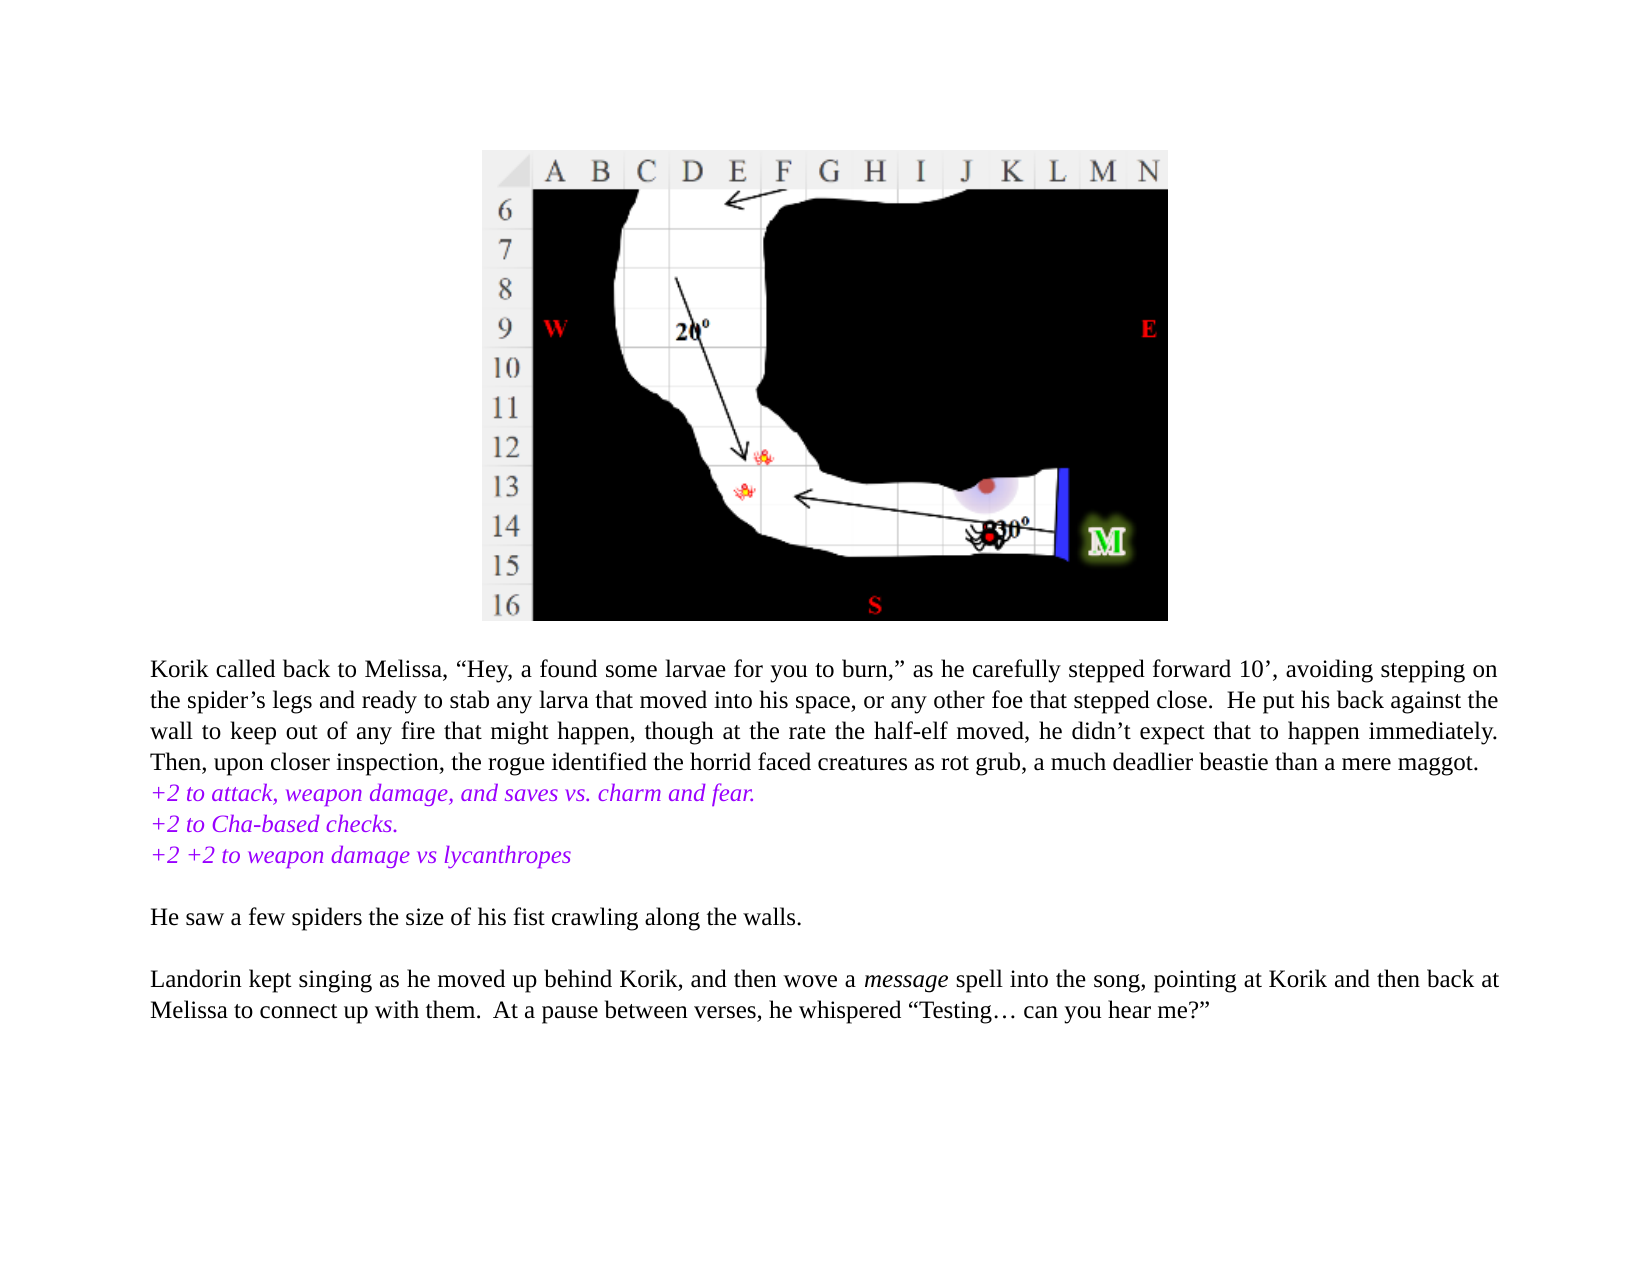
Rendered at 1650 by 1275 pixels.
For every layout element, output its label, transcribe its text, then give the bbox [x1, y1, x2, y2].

text He saw a few spiders the size of his fist crawling along the walls. [150, 902, 1500, 931]
text +2 +2 to weapon damage vs lycanthropes [150, 840, 1500, 869]
text +2 to Cha-based checks. [150, 809, 1500, 838]
text Landorin kept singing as he moved up behind Korik, and then wove a message spell into the song, pointing at Korik and then back at Melissa to connect up with them. At a pause between verses, he whispered “Testing… can you hear me?” [150, 964, 1500, 1024]
text Korik called back to Melissa, “Hey, a found some larvae for you to burn,” as he carefully stepped forward 10’, avoiding stepping on the spider’s legs and ready to stab any larva that moved into his space, or any other foe that stepped close. He put his back against the wall to keep out of any fire that might happen, though at the rate the half-elf moved, he didn’t expect that to happen immediately. Then, upon closer inspection, the rogue identified the horrid faced creatures as rot grub, a much deadlier beastie than a mere maggot. [150, 654, 1500, 776]
picture [482, 150, 1168, 621]
text +2 to attack, weapon damage, and saves vs. charm and fear. [150, 778, 1500, 807]
